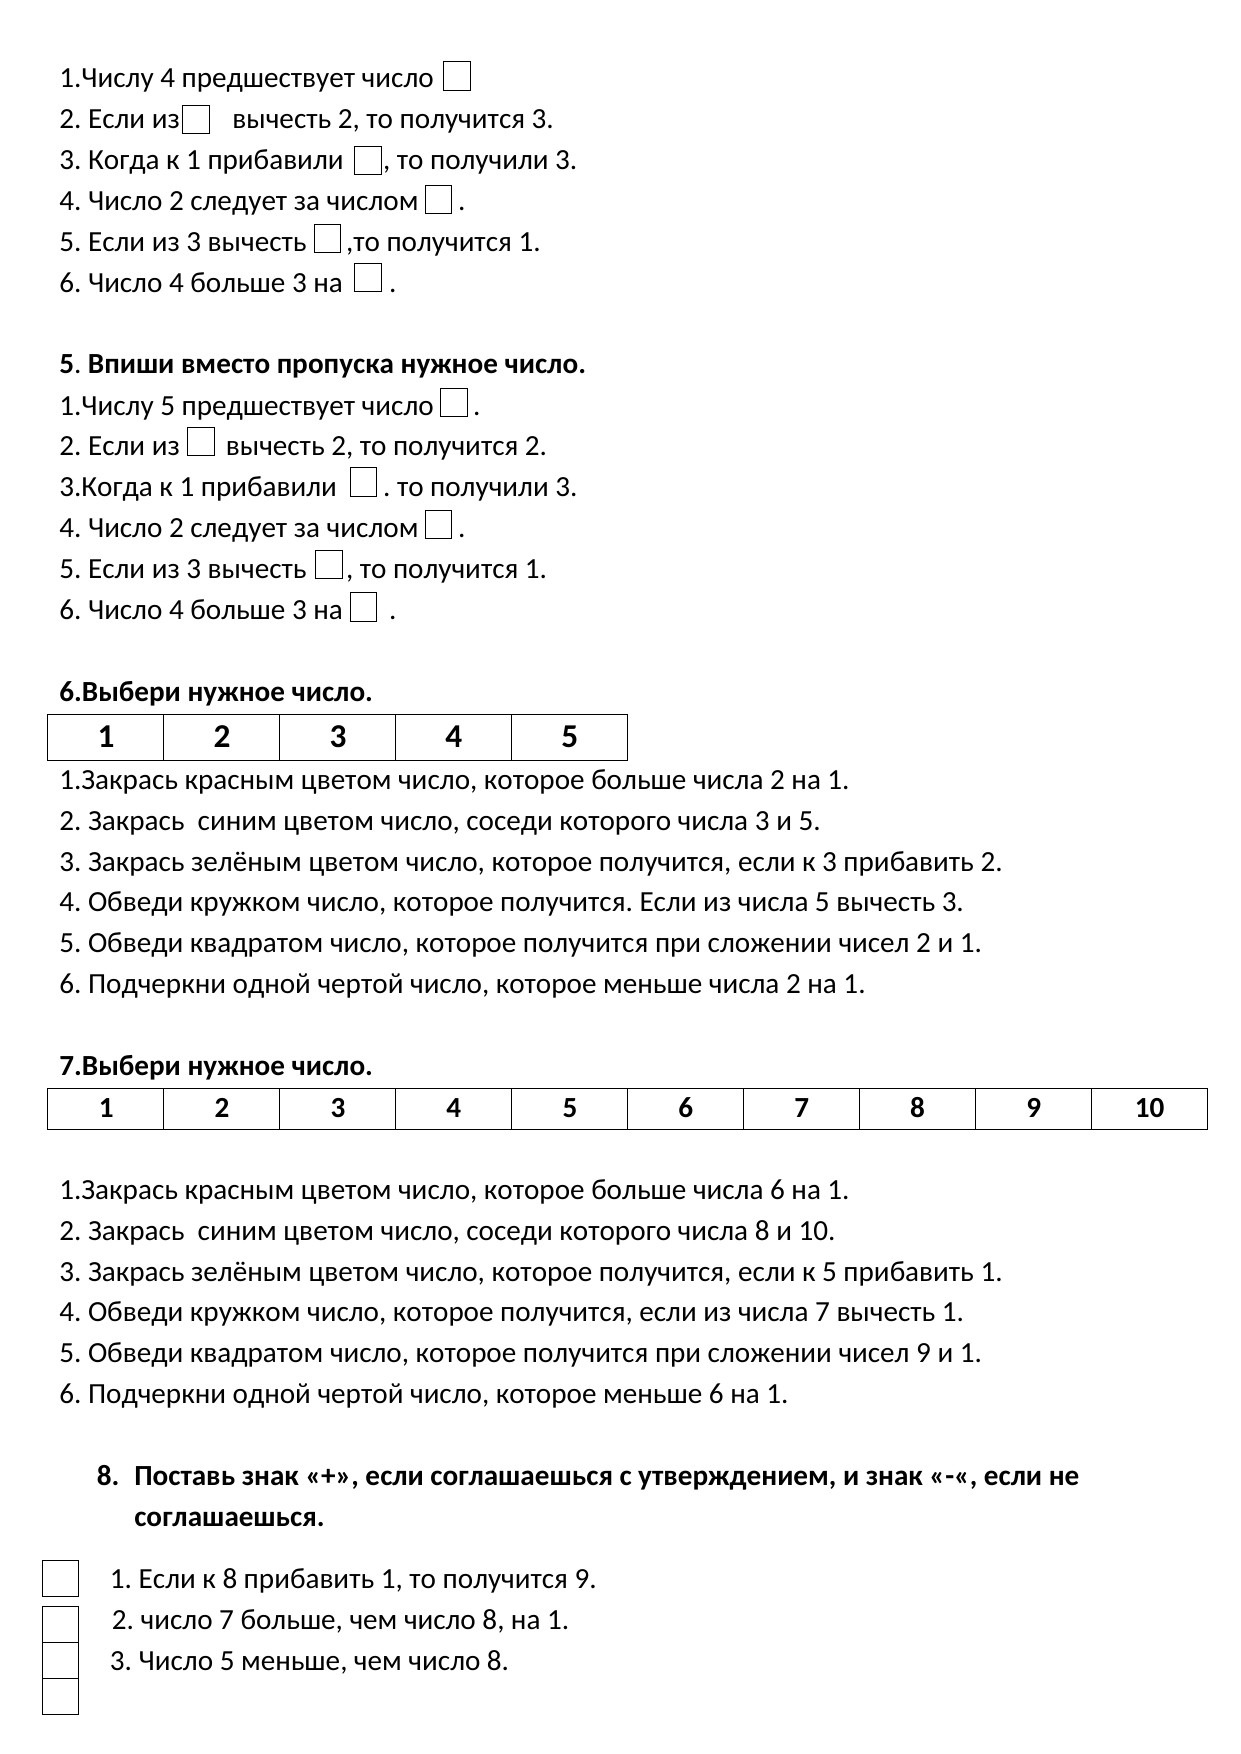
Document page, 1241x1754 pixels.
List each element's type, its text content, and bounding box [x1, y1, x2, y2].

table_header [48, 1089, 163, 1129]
text 3. Закрась зелёным цветом число, которое получится, если к 3 прибавить 2. [59, 843, 1196, 878]
text 5. Обведи квадратом число, которое получится при сложении чисел 9 и 1. [59, 1334, 1196, 1370]
text 7.Выбери нужное число. [59, 1047, 1196, 1083]
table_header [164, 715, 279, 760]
text 4. Обведи кружком число, которое получится, если из числа 7 вычесть 1. [59, 1293, 1196, 1329]
text 3. Закрась зелёным цветом число, которое получится, если к 5 прибавить 1. [59, 1253, 1196, 1288]
text 2. Если из вычесть 2, то получится 3. [59, 100, 1196, 136]
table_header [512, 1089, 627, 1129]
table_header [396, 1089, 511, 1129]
text 1.Числу 4 предшествует число [59, 59, 1196, 95]
text 5. Если из 3 вычесть , то получится 1. [59, 550, 1196, 586]
text 2. Если из вычесть 2, то получится 2. [59, 427, 1196, 463]
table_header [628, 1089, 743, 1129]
text 3.Когда к 1 прибавили . то получили 3. [59, 468, 1196, 504]
text 6.Выбери нужное число. [59, 673, 1196, 709]
text 1.Закрась красным цветом число, которое больше числа 6 на 1. [59, 1171, 1196, 1206]
text 6. Подчеркни одной чертой число, которое меньше 6 на 1. [59, 1375, 1196, 1411]
text 4. Обведи кружком число, которое получится. Если из числа 5 вычесть 3. [59, 883, 1196, 919]
text 3. Число 5 меньше, чем число 8. [97, 1642, 1196, 1677]
text 5. Обведи квадратом число, которое получится при сложении чисел 2 и 1. [59, 924, 1196, 960]
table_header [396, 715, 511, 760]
text 5. Впиши вместо пропуска нужное число. [59, 346, 1196, 381]
text 5. Если из 3 вычесть ,то получится 1. [59, 223, 1196, 258]
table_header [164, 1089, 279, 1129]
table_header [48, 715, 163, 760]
text 2. число 7 больше, чем число 8, на 1. [59, 1601, 1196, 1637]
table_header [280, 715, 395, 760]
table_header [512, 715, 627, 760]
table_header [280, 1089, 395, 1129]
text 6. Число 4 больше 3 на . [59, 591, 1196, 627]
text 2. Закрась синим цветом число, соседи которого числа 8 и 10. [59, 1212, 1196, 1247]
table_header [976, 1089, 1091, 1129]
text 6. Подчеркни одной чертой число, которое меньше числа 2 на 1. [59, 965, 1196, 1001]
text 4. Число 2 следует за числом . [59, 182, 1196, 217]
text 1.Закрась красным цветом число, которое больше числа 2 на 1. [59, 761, 1196, 796]
text 1. Если к 8 прибавить 1, то получится 9. [97, 1560, 1196, 1596]
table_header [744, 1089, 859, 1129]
text 4. Число 2 следует за числом . [59, 509, 1196, 545]
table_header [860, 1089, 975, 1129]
text 2. Закрась синим цветом число, соседи которого числа 3 и 5. [59, 802, 1196, 837]
text 1.Числу 5 предшествует число . [59, 387, 1196, 422]
list Поставь знак «+», если соглашаешься с утверждением, и знак «-«, если не соглашаешься. [97, 1457, 1196, 1534]
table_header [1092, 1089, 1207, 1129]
text 3. Когда к 1 прибавили , то получили 3. [59, 141, 1196, 177]
text 6. Число 4 больше 3 на . [59, 264, 1196, 299]
